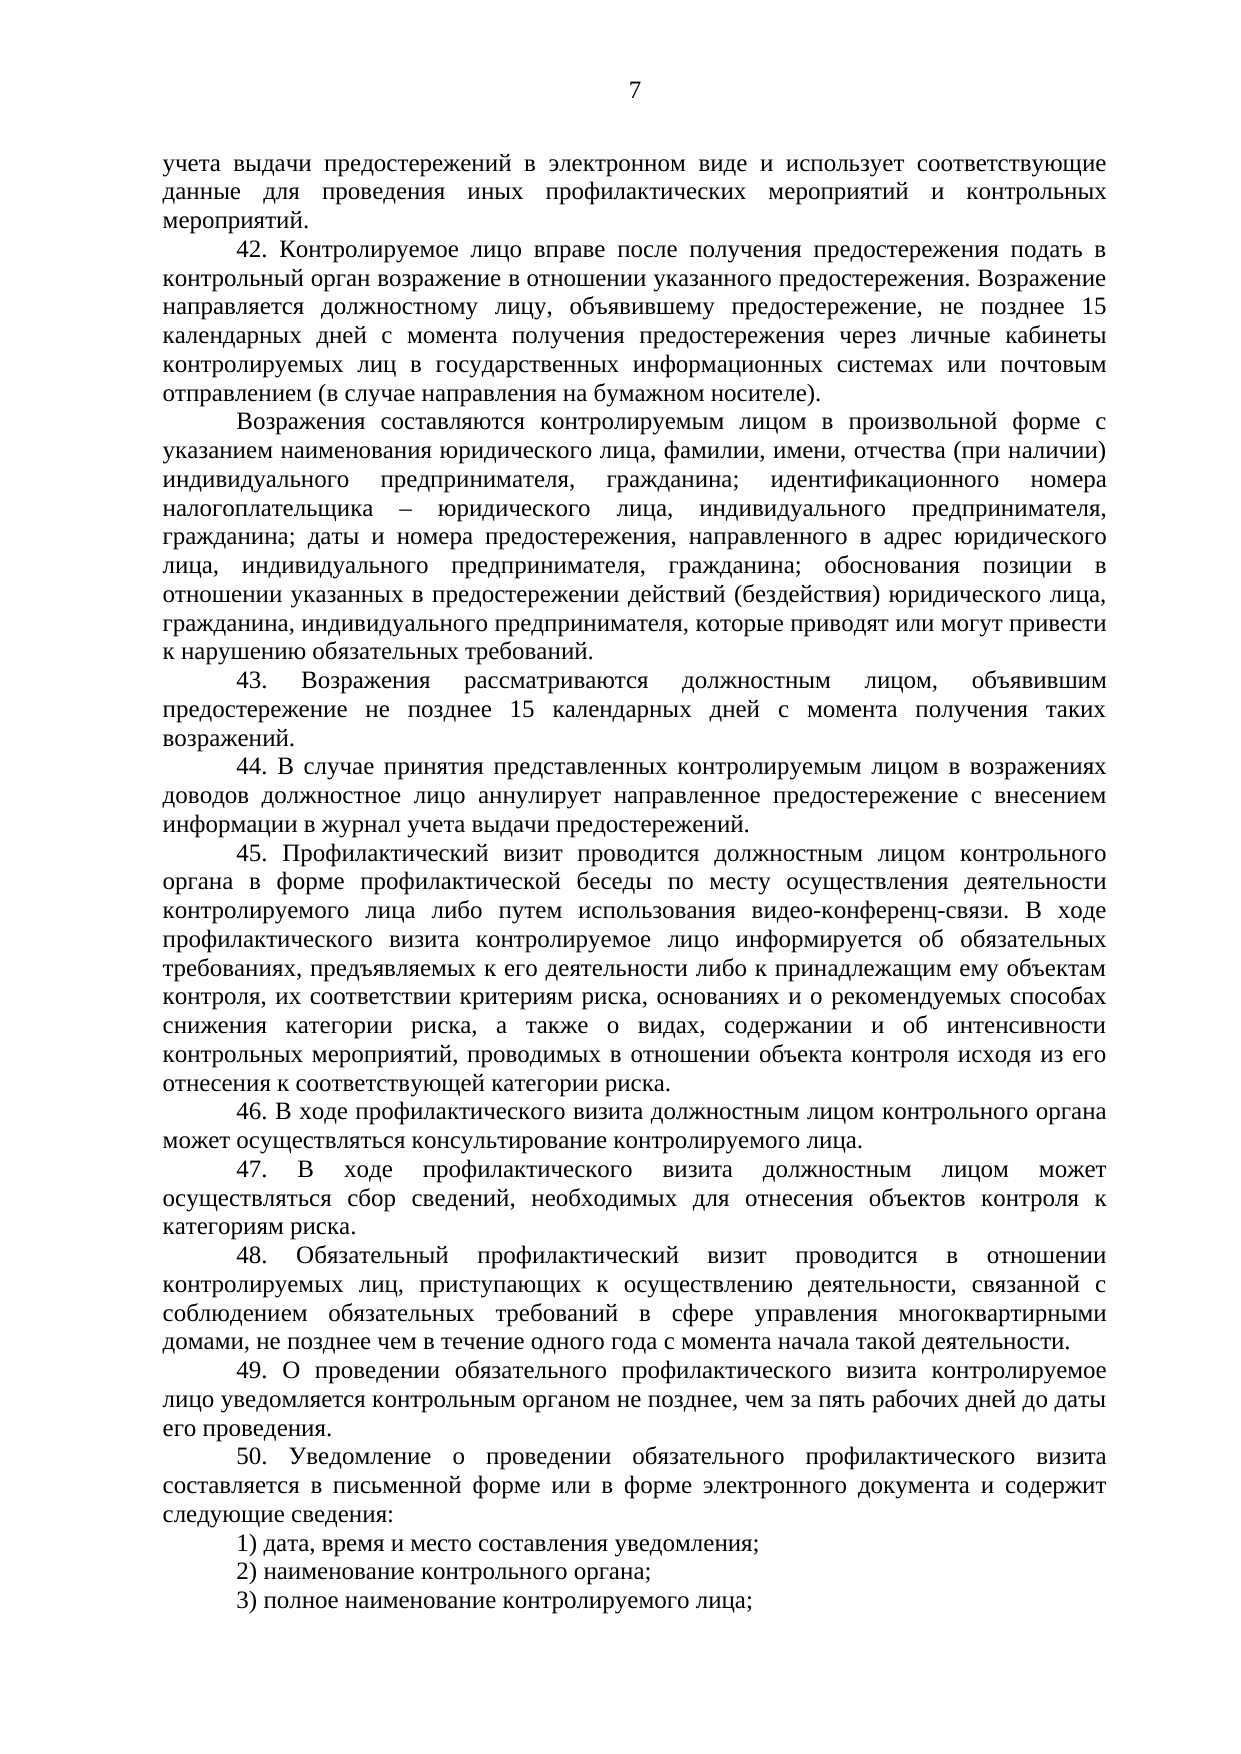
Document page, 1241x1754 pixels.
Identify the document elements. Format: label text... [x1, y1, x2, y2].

text 50. Уведомление о проведении обязательного профилактического визита составляется в письменной форме или в форме электронного документа и содержит следующие сведения: [162, 1441, 1107, 1528]
text 45. Профилактический визит проводится должностным лицом контрольного органа в форме профилактической беседы по месту осуществления деятельности контролируемого лица либо путем использования видео-конференц-связи. В ходе профилактического визита контролируемое лицо информируется об обязательных требованиях, предъявляемых к его деятельности либо к принадлежащим ему объектам контроля, их соответствии критериям риска, основаниях и о рекомендуемых способах снижения категории риска, а также о видах, содержании и об интенсивности контрольных мероприятий, проводимых в отношении объекта контроля исходя из его отнесения к соответствующей категории риска. [162, 838, 1107, 1096]
text 46. В ходе профилактического визита должностным лицом контрольного органа может осуществляться консультирование контролируемого лица. [162, 1096, 1107, 1154]
text 42. Контролируемое лицо вправе после получения предостережения подать в контрольный орган возражение в отношении указанного предостережения. Возражение направляется должностному лицу, объявившему предостережение, не позднее 15 календарных дней с момента получения предостережения через личные кабинеты контролируемых лиц в государственных информационных системах или почтовым отправлением (в случае направления на бумажном носителе). [162, 234, 1107, 406]
text 1) дата, время и место составления уведомления; [162, 1528, 1107, 1556]
text 43. Возражения рассматриваются должностным лицом, объявившим предостережение не позднее 15 календарных дней с момента получения таких возражений. [162, 665, 1107, 751]
text 3) полное наименование контролируемого лица; [162, 1585, 1107, 1614]
text 44. В случае принятия представленных контролируемым лицом в возражениях доводов должностное лицо аннулирует направленное предостережение с внесением информации в журнал учета выдачи предостережений. [162, 751, 1107, 838]
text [162, 148, 1107, 234]
text Возражения составляются контролируемым лицом в произвольной форме с указанием наименования юридического лица, фамилии, имени, отчества (при наличии) индивидуального предпринимателя, гражданина; идентификационного номера налогоплательщика – юридического лица, индивидуального предпринимателя, гражданина; даты и номера предостережения, направленного в адрес юридического лица, индивидуального предпринимателя, гражданина; обоснования позиции в отношении указанных в предостережении действий (бездействия) юридического лица, гражданина, индивидуального предпринимателя, которые приводят или могут привести к нарушению обязательных требований. [162, 406, 1107, 665]
text 2) наименование контрольного органа; [162, 1556, 1107, 1585]
text 48. Обязательный профилактический визит проводится в отношении контролируемых лиц, приступающих к осуществлению деятельности, связанной с соблюдением обязательных требований в сфере управления многоквартирными домами, не позднее чем в течение одного года с момента начала такой деятельности. [162, 1240, 1107, 1355]
text 49. О проведении обязательного профилактического визита контролируемое лицо уведомляется контрольным органом не позднее, чем за пять рабочих дней до даты его проведения. [162, 1355, 1107, 1441]
text 47. В ходе профилактического визита должностным лицом может осуществляться сбор сведений, необходимых для отнесения объектов контроля к категориям риска. [162, 1154, 1107, 1240]
